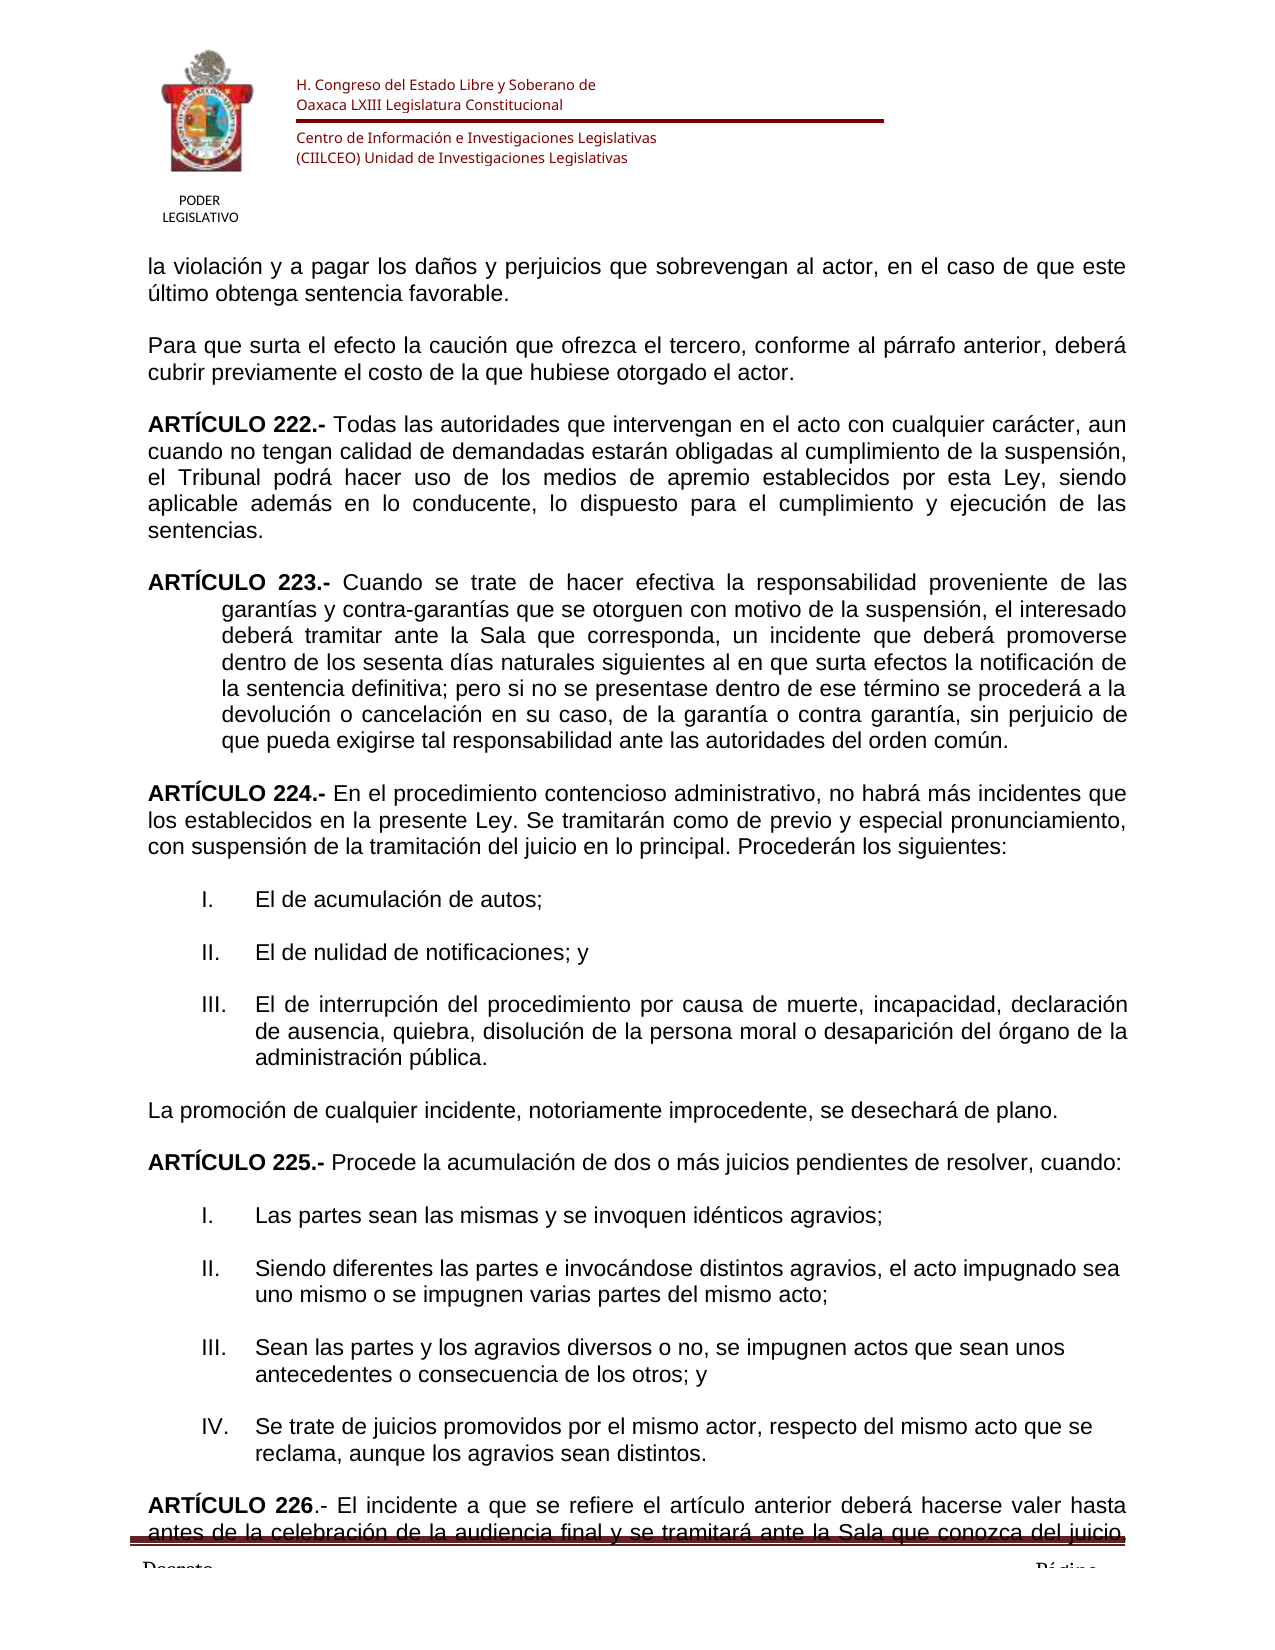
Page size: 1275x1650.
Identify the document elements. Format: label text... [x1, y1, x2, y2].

text ARTÍCULO 222.- Todas las autoridades que intervengan en el acto con cualquier carácter, aun cuando no tengan calidad de demandadas estarán obligadas al cumplimiento de la suspensión, el Tribunal podrá hacer uso de los medios de apremio establecidos por esta Ley, siendo aplicable además en lo conducente, lo dispuesto para el cumplimiento y ejecución de las sentencias. [148, 411, 1127, 543]
text Para que surta el efecto la caución que ofrezca el tercero, conforme al párrafo anterior, deberá cubrir previamente el costo de la que hubiese otorgado el actor. [148, 332, 1127, 385]
text ARTÍCULO 223.- Cuando se trate de hacer efectiva la responsabilidad proveniente de las garantías y contra-garantías que se otorguen con motivo de la suspensión, el interesado deberá tramitar ante la Sala que corresponda, un incidente que deberá promoverse dentro de los sesenta días naturales siguientes al en que surta efectos la notificación de la sentencia definitiva; pero si no se presentase dentro de ese término se procederá a la devolución o cancelación en su caso, de la garantía o contra garantía, sin perjuicio de que pueda exigirse tal responsabilidad ante las autoridades del orden común. [148, 569, 1128, 754]
text la violación y a pagar los daños y perjuicios que sobrevengan al actor, en el caso de que este último obtenga sentencia favorable. [148, 253, 1127, 306]
text ARTÍCULO 224.- En el procedimiento contencioso administrativo, no habrá más incidentes que los establecidos en la presente Ley. Se tramitarán como de previo y especial pronunciamiento, con suspensión de la tramitación del juicio en lo principal. Procederán los siguientes: [148, 780, 1128, 859]
picture [154, 48, 262, 175]
list Se trate de juicios promovidos por el mismo actor, respecto del mismo acto que se reclama, aunque los agravios sean distintos. [201, 1413, 1127, 1466]
list El de acumulación de autos; [201, 886, 1139, 912]
list El de nulidad de notificaciones; y [201, 938, 1139, 965]
list Sean las partes y los agravios diversos o no, se impugnen actos que sean unos antecedentes o consecuencia de los otros; y [201, 1334, 1127, 1387]
list El de interrupción del procedimiento por causa de muerte, incapacidad, declaración de ausencia, quiebra, disolución de la persona moral o desaparición del órgano de la administración pública. [201, 991, 1128, 1070]
text La promoción de cualquier incidente, notoriamente improcedente, se desechará de plano. [148, 1097, 1139, 1123]
list Siendo diferentes las partes e invocándose distintos agravios, el acto impugnado sea uno mismo o se impugnen varias partes del mismo acto; [201, 1255, 1127, 1308]
list Las partes sean las mismas y se invoquen idénticos agravios; [201, 1202, 1139, 1229]
text ARTÍCULO 225.- Procede la acumulación de dos o más juicios pendientes de resolver, cuando: [148, 1149, 1139, 1176]
